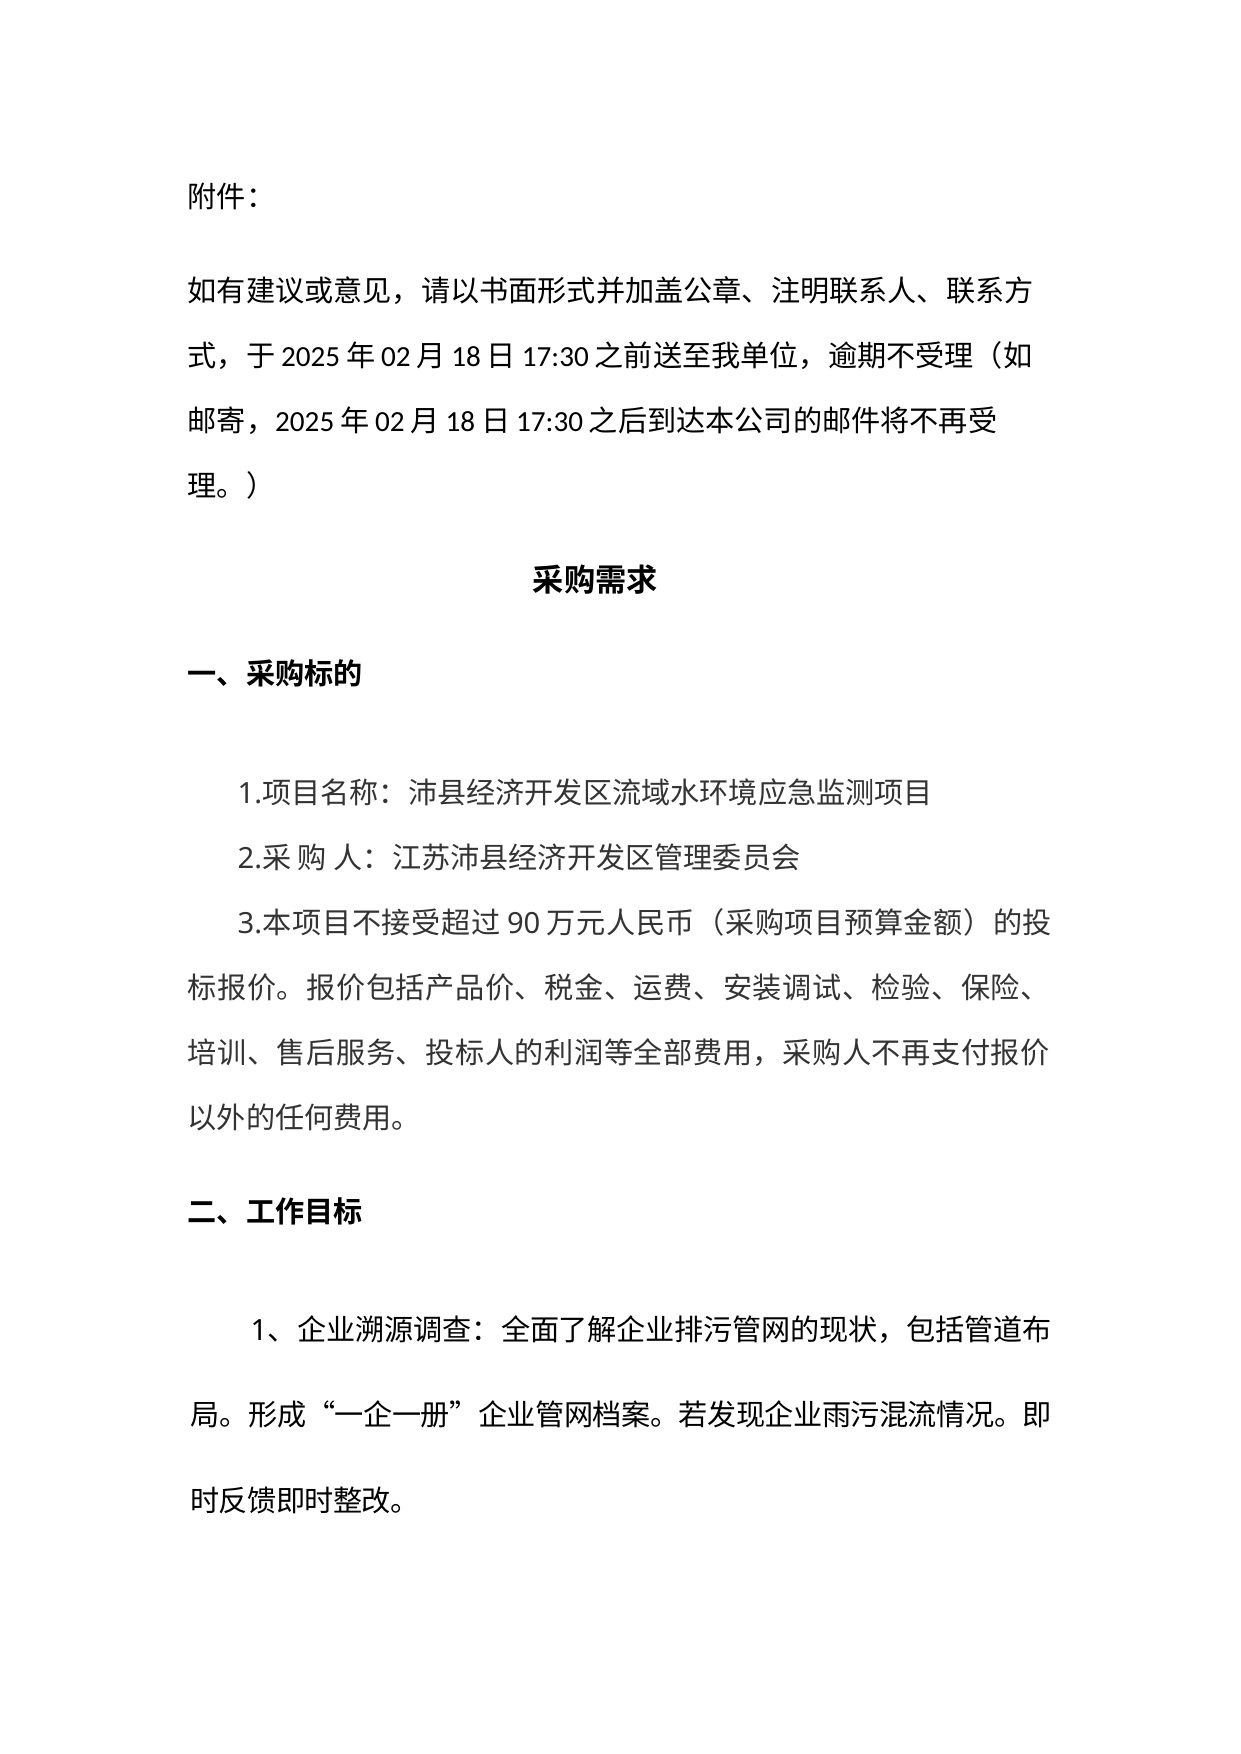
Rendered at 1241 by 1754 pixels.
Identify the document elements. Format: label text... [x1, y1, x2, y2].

text 如有建议或意见，请以书面形式并加盖公章、注明联系人、联系方式，于2025年02月18日17:30之前送至我单位，逾期不受理（如邮寄，2025年02月18日17:30之后到达本公司的邮件将不再受理。） [187, 256, 1053, 516]
text 附件： [187, 162, 1053, 227]
text 1、企业溯源调查：全面了解企业排污管网的现状，包括管道布局。形成“一企一册”企业管网档案。若发现企业雨污混流情况。即时反馈即时整改。 [190, 1296, 1053, 1531]
subtitle 一、采购标的 [187, 639, 1053, 704]
text 3.本项目不接受超过90万元人民币（采购项目预算金额）的投标报价。报价包括产品价、税金、运费、安装调试、检验、保险、培训、售后服务、投标人的利润等全部费用，采购人不再支付报价以外的任何费用。 [187, 888, 1053, 1148]
text 2.采 购 人：江苏沛县经济开发区管理委员会 [187, 823, 1053, 888]
list 采购需求 [187, 545, 1053, 610]
subtitle 二、工作目标 [187, 1177, 1053, 1242]
text 1.项目名称：沛县经济开发区流域水环境应急监测项目 [187, 758, 1053, 823]
